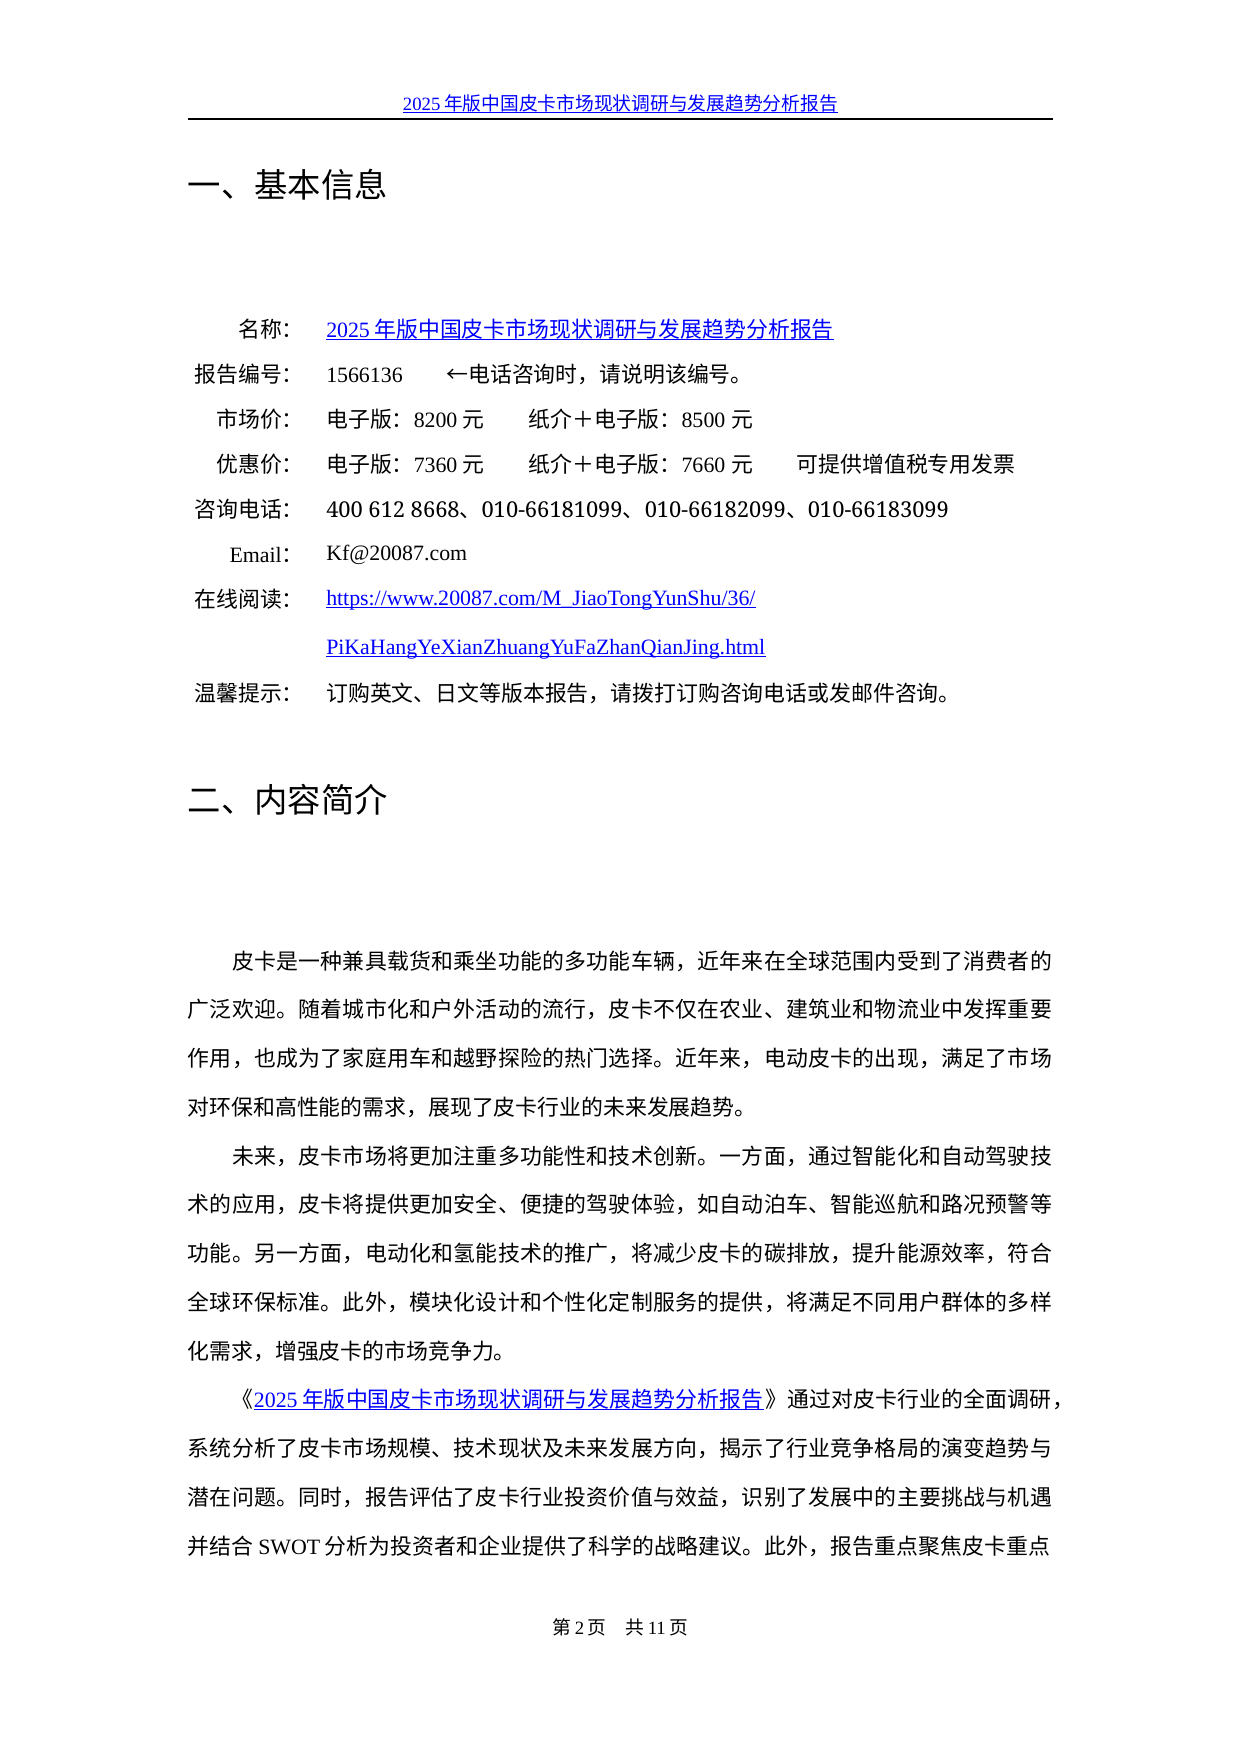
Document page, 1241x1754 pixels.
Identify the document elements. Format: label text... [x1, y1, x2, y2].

table_cell 电子版：7360 元 纸介＋电子版：7660 元 可提供增值税专用发票 [315, 447, 1073, 492]
table_cell Email： [167, 537, 315, 582]
table_cell 在线阅读： [167, 582, 315, 675]
table_cell 优惠价： [167, 447, 315, 492]
table_cell Kf@20087.com [315, 537, 1073, 582]
table_cell 温馨提示： [167, 675, 315, 720]
table_cell 咨询电话： [167, 492, 315, 537]
title 二、内容简介 [187, 766, 1053, 831]
table_cell 报告编号： [167, 357, 315, 402]
table_cell [315, 582, 1073, 675]
table_cell 400 612 8668、010-66181099、010-66182099、010-66183099 [315, 492, 1073, 537]
table_cell 电子版：8200 元 纸介＋电子版：8500 元 [315, 402, 1073, 447]
table_cell 市场价： [167, 402, 315, 447]
table_header 2025年版中国皮卡市场现状调研与发展趋势分析报告 [315, 312, 1073, 357]
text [187, 943, 1053, 1561]
title 一、基本信息 [187, 150, 1053, 215]
table_header 名称： [167, 312, 315, 357]
table_cell 1566136 ←电话咨询时，请说明该编号。 [315, 357, 1073, 402]
table_cell 订购英文、日文等版本报告，请拨打订购咨询电话或发邮件咨询。 [315, 675, 1073, 720]
